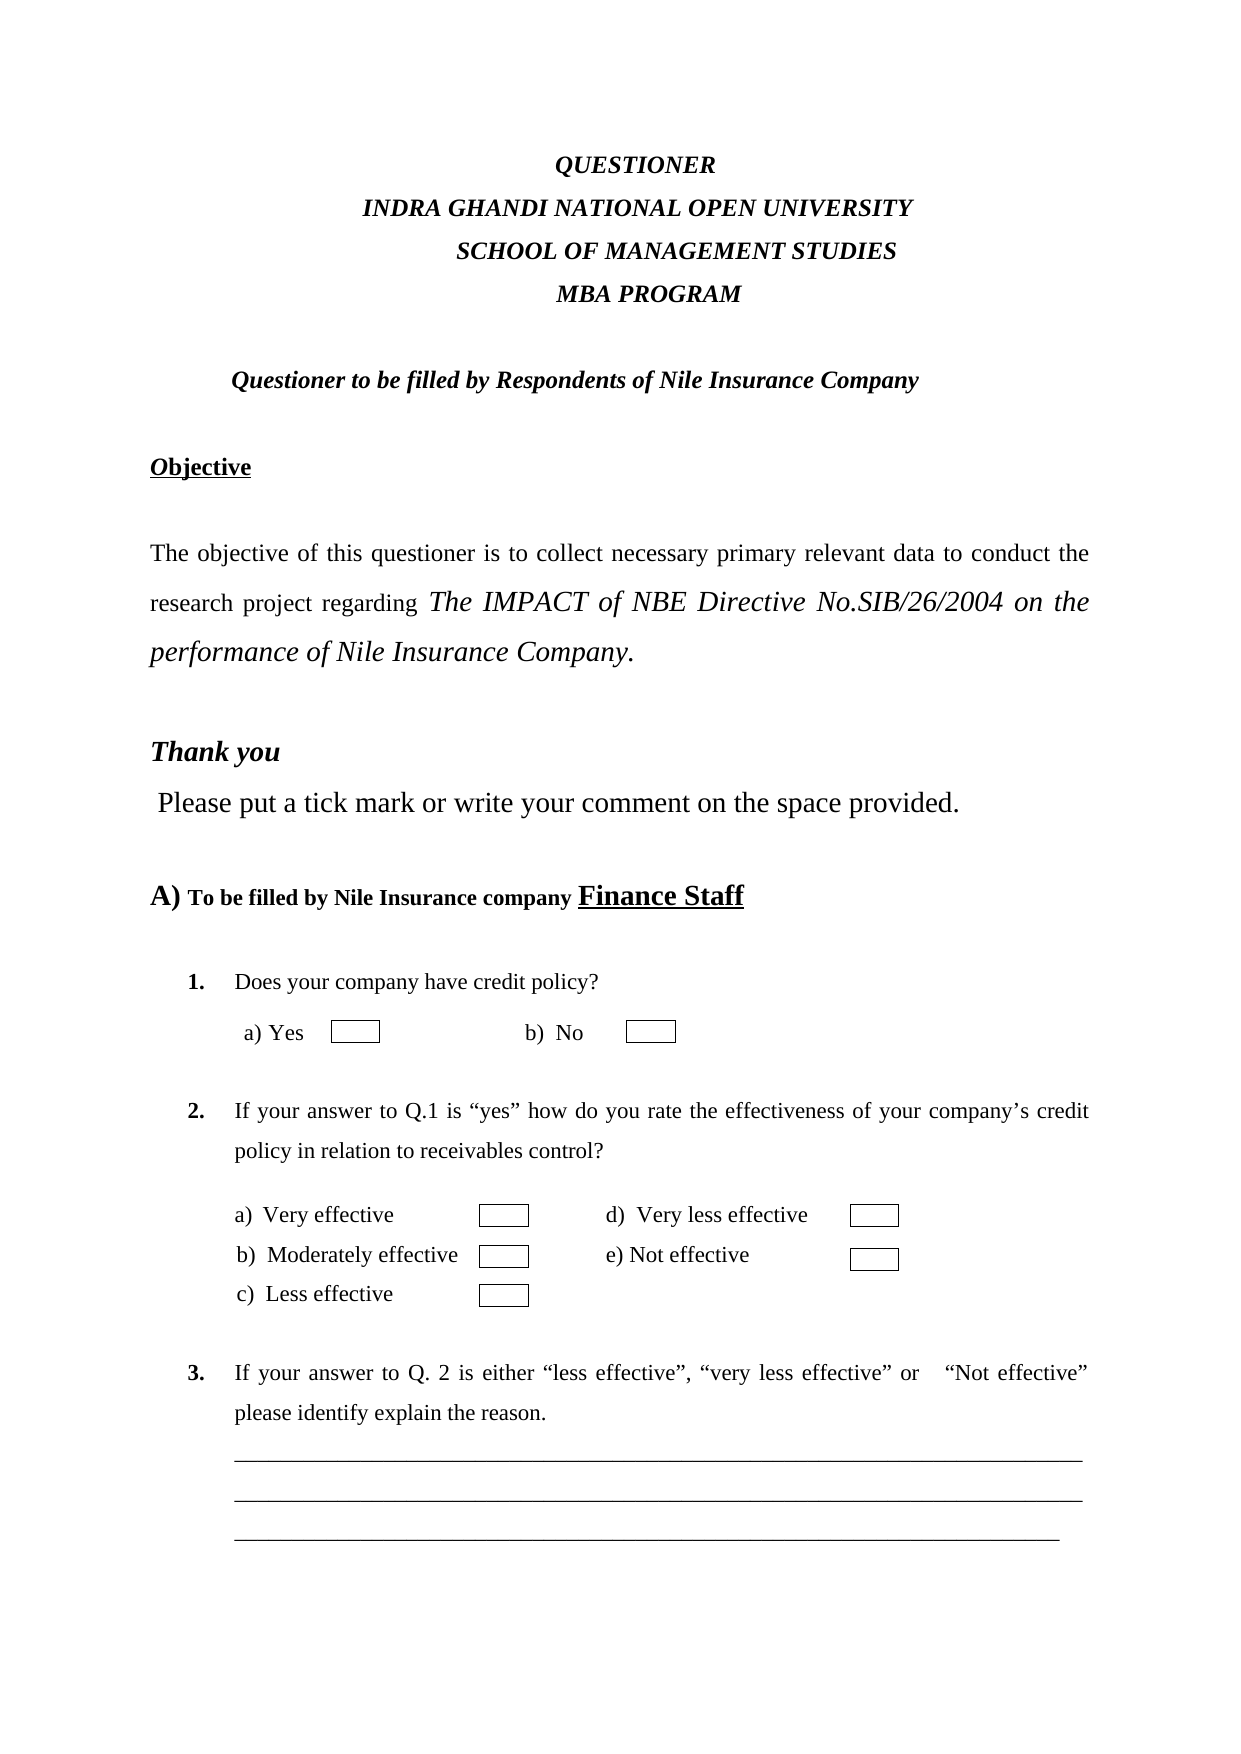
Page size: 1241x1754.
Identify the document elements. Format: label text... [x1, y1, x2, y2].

text Questioner to be filled by Respondents of Nile Insurance Company [150, 366, 1090, 394]
list ____________________________________________________________________________________________________________________________________________________________________________________________________________________________ [234, 1438, 1090, 1583]
list c) Less effective [225, 1281, 1090, 1307]
list If your answer to Q.1 is “yes” how do you rate the effectiveness of your company’s credit policy in relation to receivables control? [187, 1097, 1090, 1163]
list Does your company have credit policy? [187, 968, 1090, 994]
text Objective [150, 452, 1090, 481]
text QUESTIONER [150, 150, 1090, 179]
list If your answer to Q. 2 is either “less effective”, “very less effective” or “Not effective” please identify explain the reason. [187, 1359, 1090, 1425]
text The objective of this questioner is to collect necessary primary relevant data to conduct the research project regarding The IMPACT of NBE Directive No.SIB/26/2004 on the performance of Nile Insurance Company. [150, 538, 1090, 667]
list To be filled by Nile Insurance company Finance Staff [150, 878, 1090, 912]
text Please put a tick mark or write your comment on the space provided. [150, 785, 1090, 818]
text SCHOOL OF MANAGEMENT STUDIES [150, 236, 1090, 265]
text MBA PROGRAM [150, 279, 1090, 308]
list Yes b) No [244, 1018, 1090, 1045]
text Thank you [150, 734, 1090, 768]
text INDRA GHANDI NATIONAL OPEN UNIVERSITY [150, 193, 1090, 222]
list Very effective d) Very less effective [234, 1202, 1090, 1228]
list b) Moderately effective e) Not effective [225, 1241, 1090, 1267]
